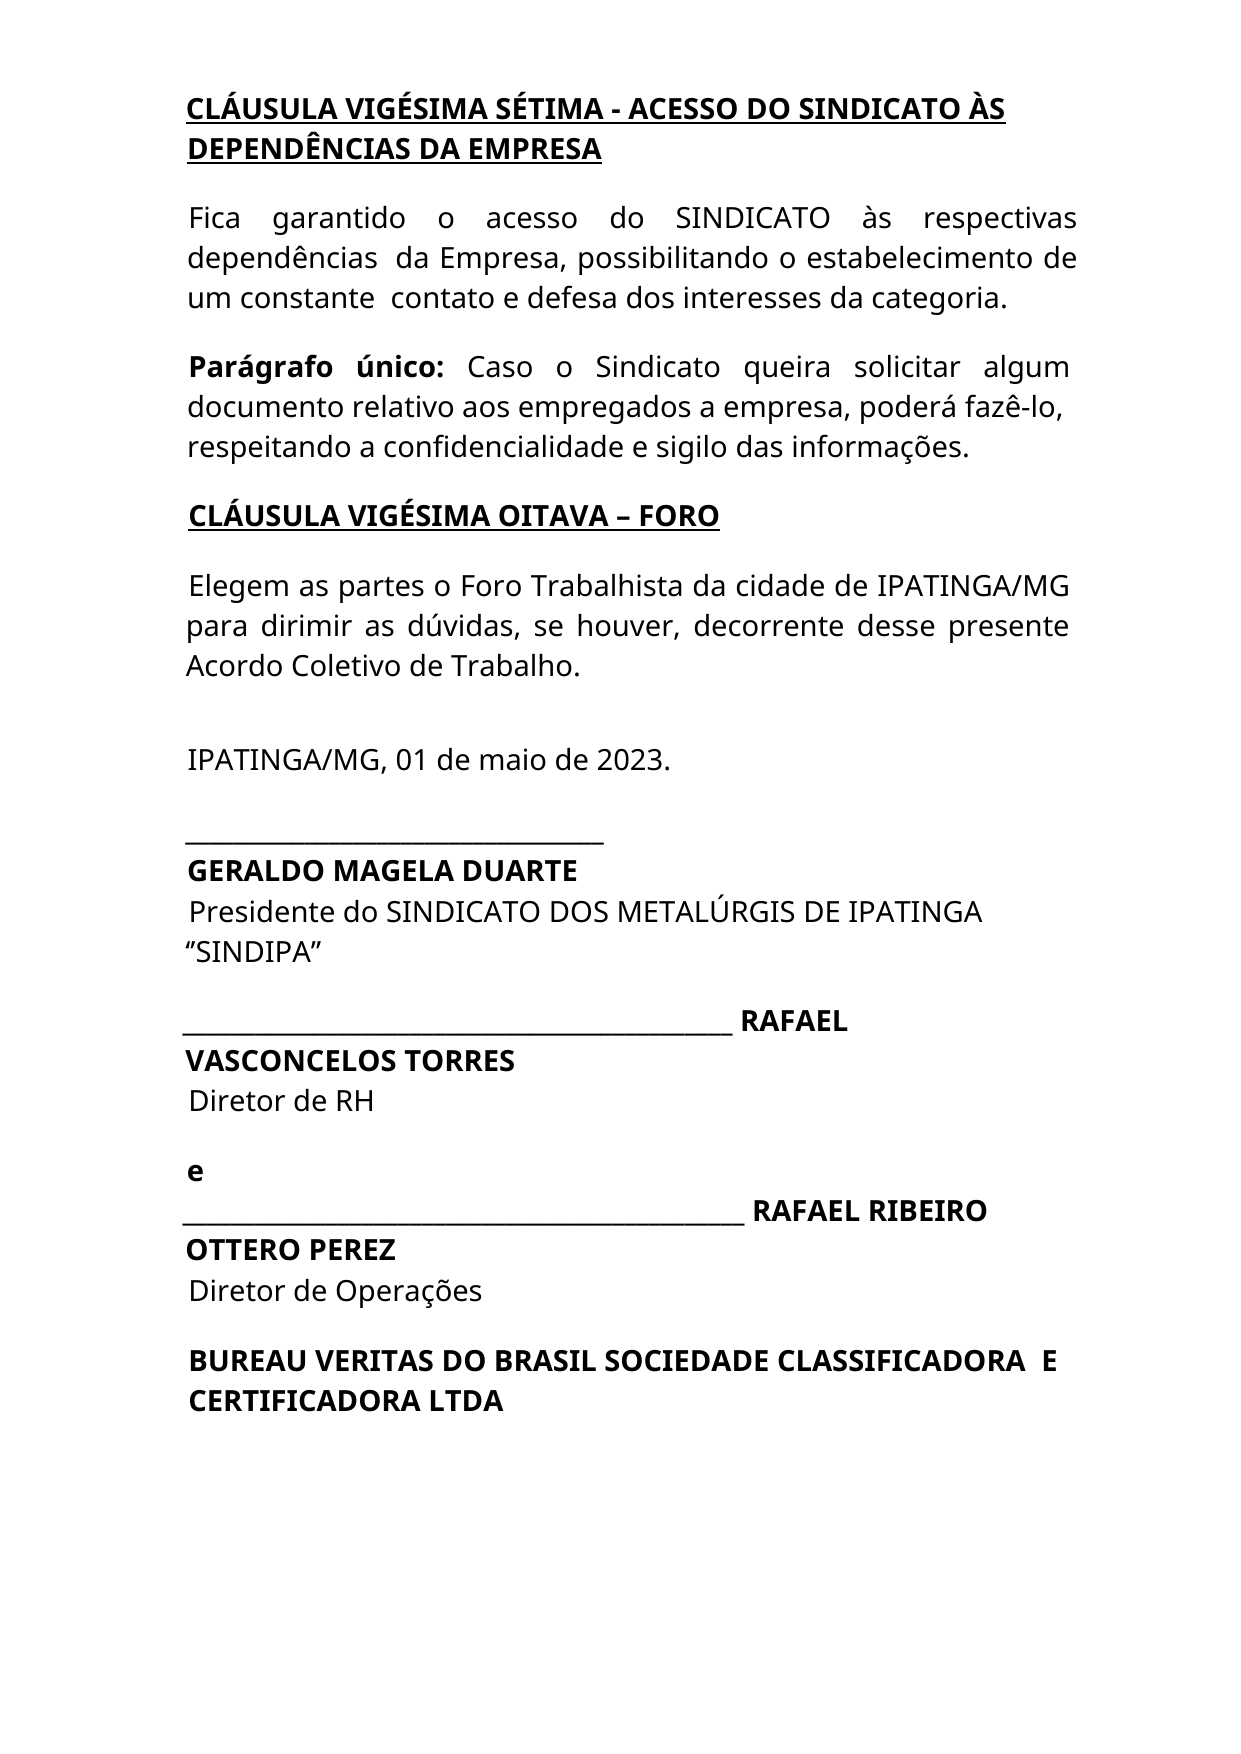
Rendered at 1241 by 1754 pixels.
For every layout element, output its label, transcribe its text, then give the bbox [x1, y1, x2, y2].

text CLÁUSULA VIGÉSIMA SÉTIMA - ACESSO DO SINDICATO ÀS DEPENDÊNCIAS DA EMPRESA [186, 89, 1078, 168]
text ___________________________________ [185, 809, 1078, 849]
text Parágrafo único: Caso o Sindicato queira solicitar algum documento relativo aos empregados a empresa, poderá fazê-lo, respeitando a confidencialidade e sigilo das informações. [187, 347, 1078, 466]
text Presidente do SINDICATO DOS METALÚRGIS DE IPATINGA ‘’SINDIPA’’ [185, 891, 1078, 971]
text Diretor de Operações [188, 1270, 1078, 1310]
text Fica garantido o acesso do SINDICATO às respectivas dependências da Empresa, possibilitando o estabelecimento de um constante contato e defesa dos interesses da categoria. [187, 198, 1078, 317]
text e [187, 1150, 1078, 1190]
text Diretor de RH [188, 1081, 1078, 1120]
text Elegem as partes o Foro Trabalhista da cidade de IPATINGA/MG para dirimir as dúvidas, se houver, decorrente desse presente Acordo Coletivo de Trabalho. [186, 566, 1078, 684]
text ______________________________________________ RAFAEL VASCONCELOS TORRES [182, 1000, 1033, 1079]
text BUREAU VERITAS DO BRASIL SOCIEDADE CLASSIFICADORA E CERTIFICADORA LTDA [188, 1340, 1078, 1419]
text IPATINGA/MG, 01 de maio de 2023. [187, 739, 1078, 779]
text GERALDO MAGELA DUARTE [187, 850, 1078, 890]
text CLÁUSULA VIGÉSIMA OITAVA – FORO [187, 496, 1078, 535]
text _______________________________________________ RAFAEL RIBEIRO OTTERO PEREZ [182, 1190, 1054, 1269]
